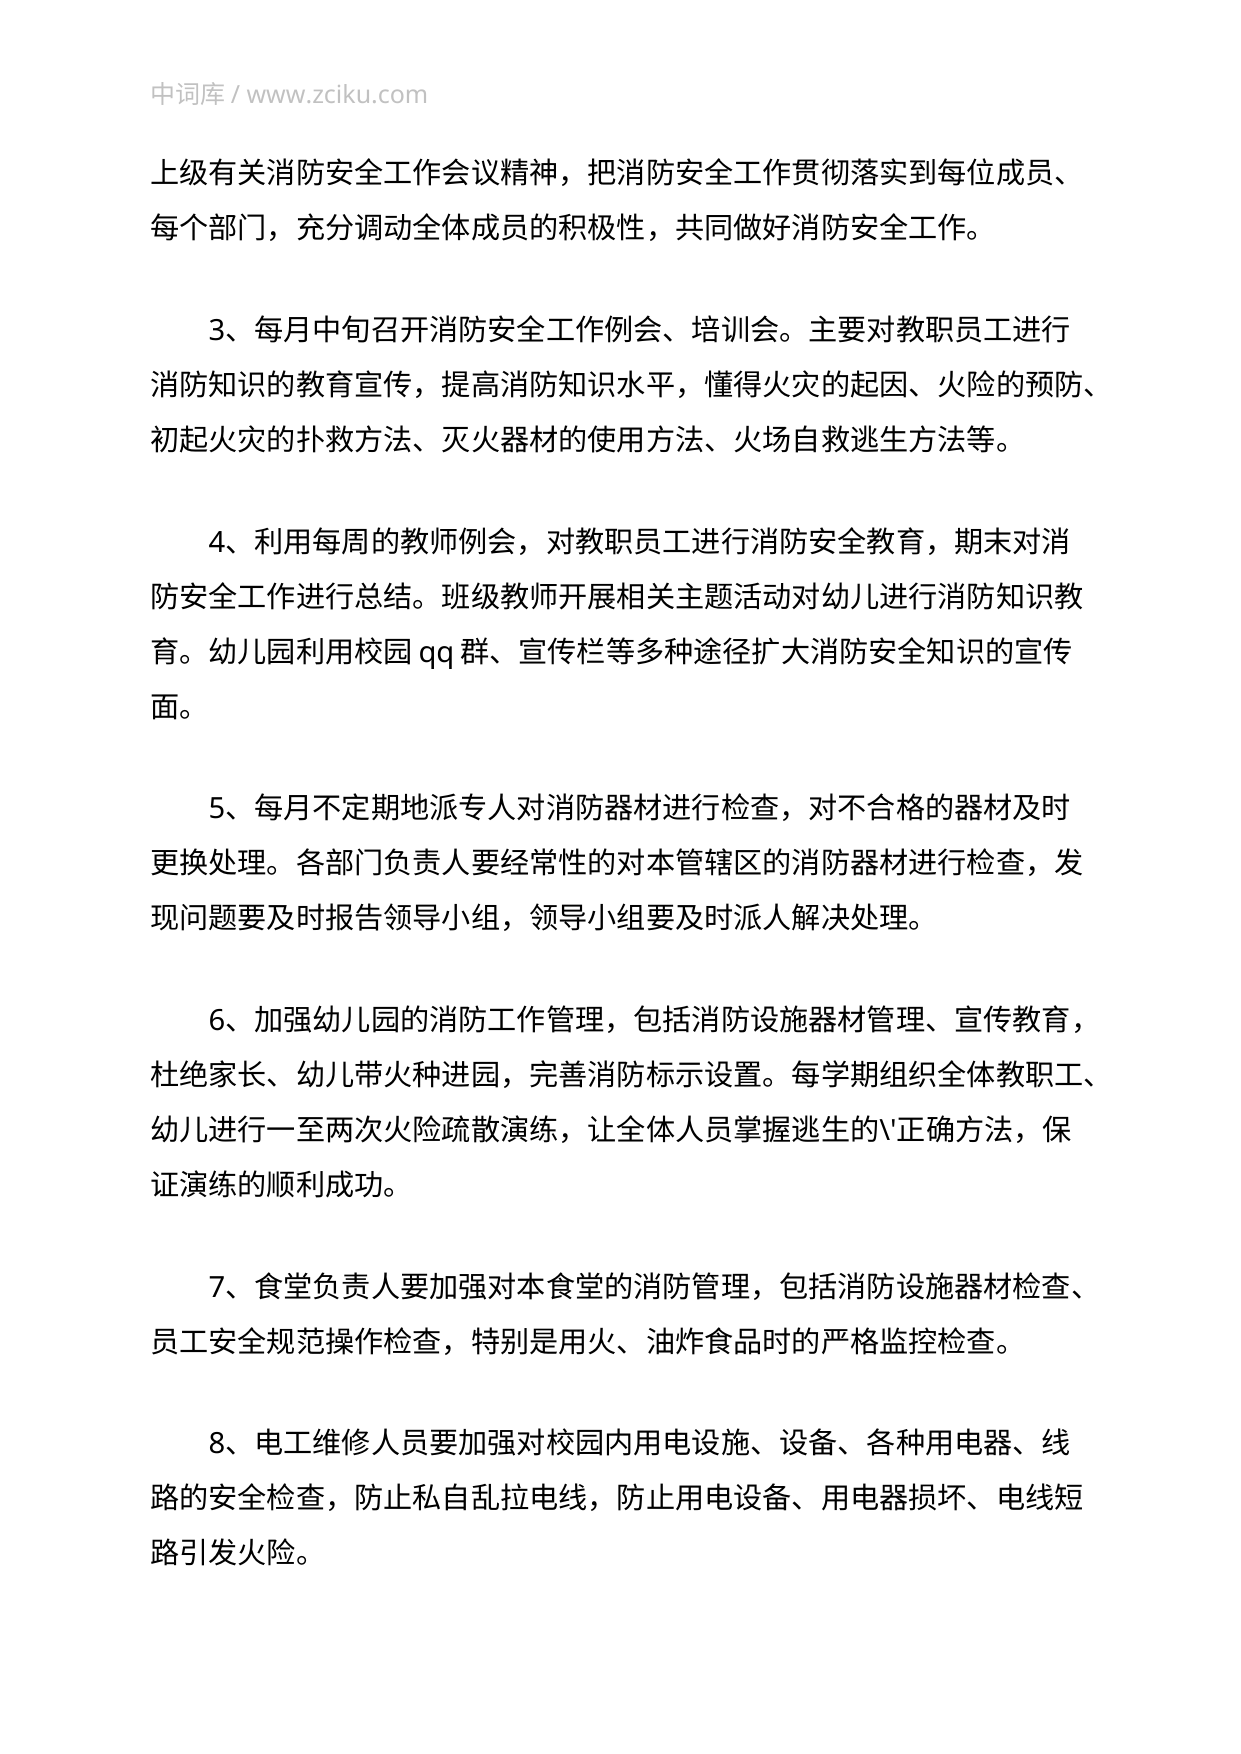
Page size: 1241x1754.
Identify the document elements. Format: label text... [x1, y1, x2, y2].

text 5、每月不定期地派专人对消防器材进行检查，对不合格的器材及时更换处理。各部门负责人要经常性的对本管辖区的消防器材进行检查，发现问题要及时报告领导小组，领导小组要及时派人解决处理。 [150, 785, 1090, 937]
text 8、电工维修人员要加强对校园内用电设施、设备、各种用电器、线路的安全检查，防止私自乱拉电线，防止用电设备、用电器损坏、电线短路引发火险。 [150, 1420, 1090, 1572]
text 6、加强幼儿园的消防工作管理，包括消防设施器材管理、宣传教育，杜绝家长、幼儿带火种进园，完善消防标示设置。每学期组织全体教职工、幼儿进行一至两次火险疏散演练，让全体人员掌握逃生的\'正确方法，保证演练的顺利成功。 [150, 997, 1090, 1204]
text 7、食堂负责人要加强对本食堂的消防管理，包括消防设施器材检查、员工安全规范操作检查，特别是用火、油炸食品时的严格监控检查。 [150, 1263, 1090, 1361]
text 4、利用每周的教师例会，对教职员工进行消防安全教育，期末对消防安全工作进行总结。班级教师开展相关主题活动对幼儿进行消防知识教育。幼儿园利用校园qq群、宣传栏等多种途径扩大消防安全知识的宣传面。 [150, 518, 1090, 726]
text 3、每月中旬召开消防安全工作例会、培训会。主要对教职员工进行消防知识的教育宣传，提高消防知识水平，懂得火灾的起因、火险的预防、初起火灾的扑救方法、灭火器材的使用方法、火场自救逃生方法等。 [150, 307, 1090, 459]
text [150, 150, 1090, 247]
